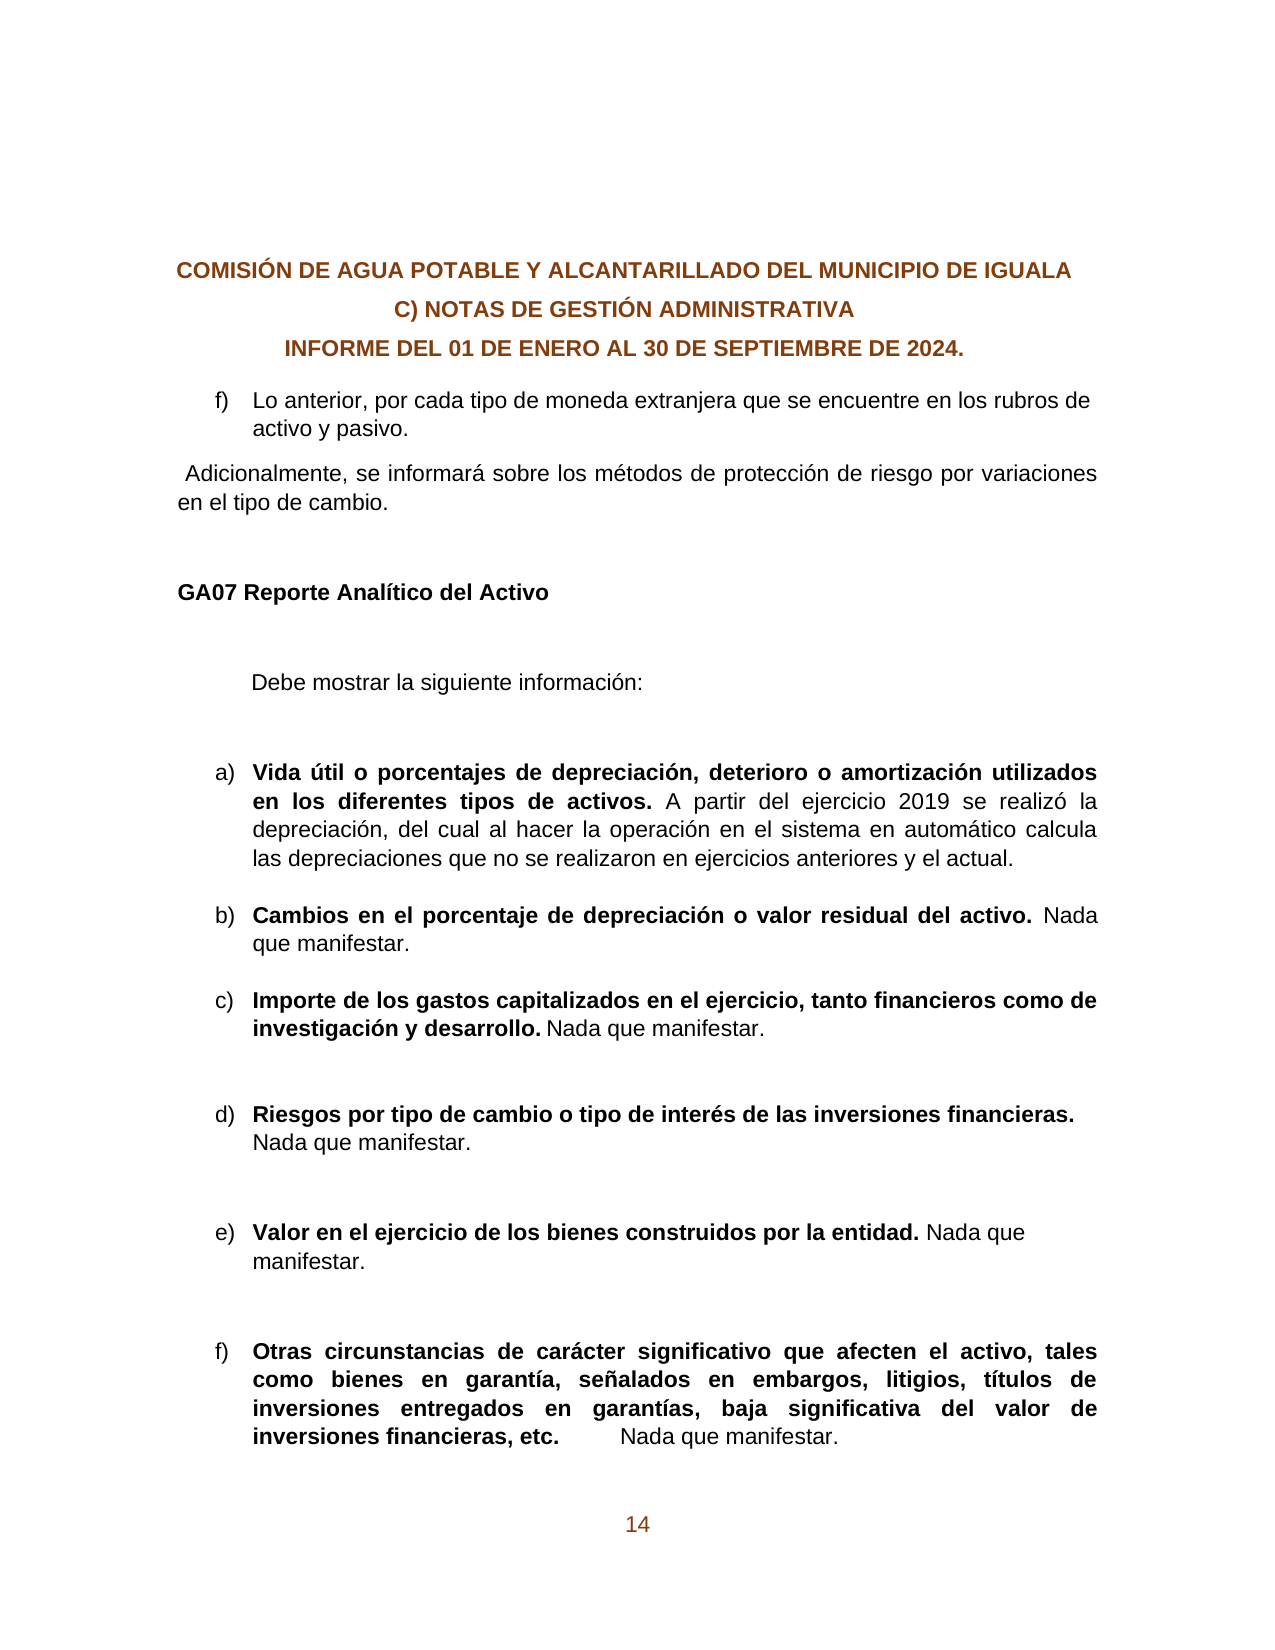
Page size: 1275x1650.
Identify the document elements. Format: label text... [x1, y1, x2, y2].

list Valor en el ejercicio de los bienes construidos por la entidad. Nada que manifestar. [215, 1219, 1098, 1274]
list Vida útil o porcentajes de depreciación, deterioro o amortización utilizados en los diferentes tipos de activos. A partir del ejercicio 2019 se realizó la depreciación, del cual al hacer la operación en el sistema en automático calcula las depreciaciones que no se realizaron en ejercicios anteriores y el actual. [215, 759, 1098, 899]
list Cambios en el porcentaje de depreciación o valor residual del activo. Nada que manifestar. [215, 902, 1098, 956]
text Debe mostrar la siguiente información: [177, 669, 1098, 696]
list Otras circunstancias de carácter significativo que afecten el activo, tales como bienes en garantía, señalados en embargos, litigios, títulos de inversiones entregados en garantías, baja significativa del valor de inversiones financieras, etc. Nada que manifestar. [215, 1338, 1098, 1449]
list Importe de los gastos capitalizados en el ejercicio, tanto financieros como de investigación y desarrollo. Nada que manifestar. [215, 987, 1098, 1042]
list Riesgos por tipo de cambio o tipo de interés de las inversiones financieras. Nada que manifestar. [215, 1101, 1098, 1155]
list Lo anterior, por cada tipo de moneda extranjera que se encuentre en los rubros de activo y pasivo. [215, 387, 1098, 442]
text Adicionalmente, se informará sobre los métodos de protección de riesgo por variaciones en el tipo de cambio. [177, 460, 1098, 515]
text GA07 Reporte Analítico del Activo [177, 579, 1098, 605]
